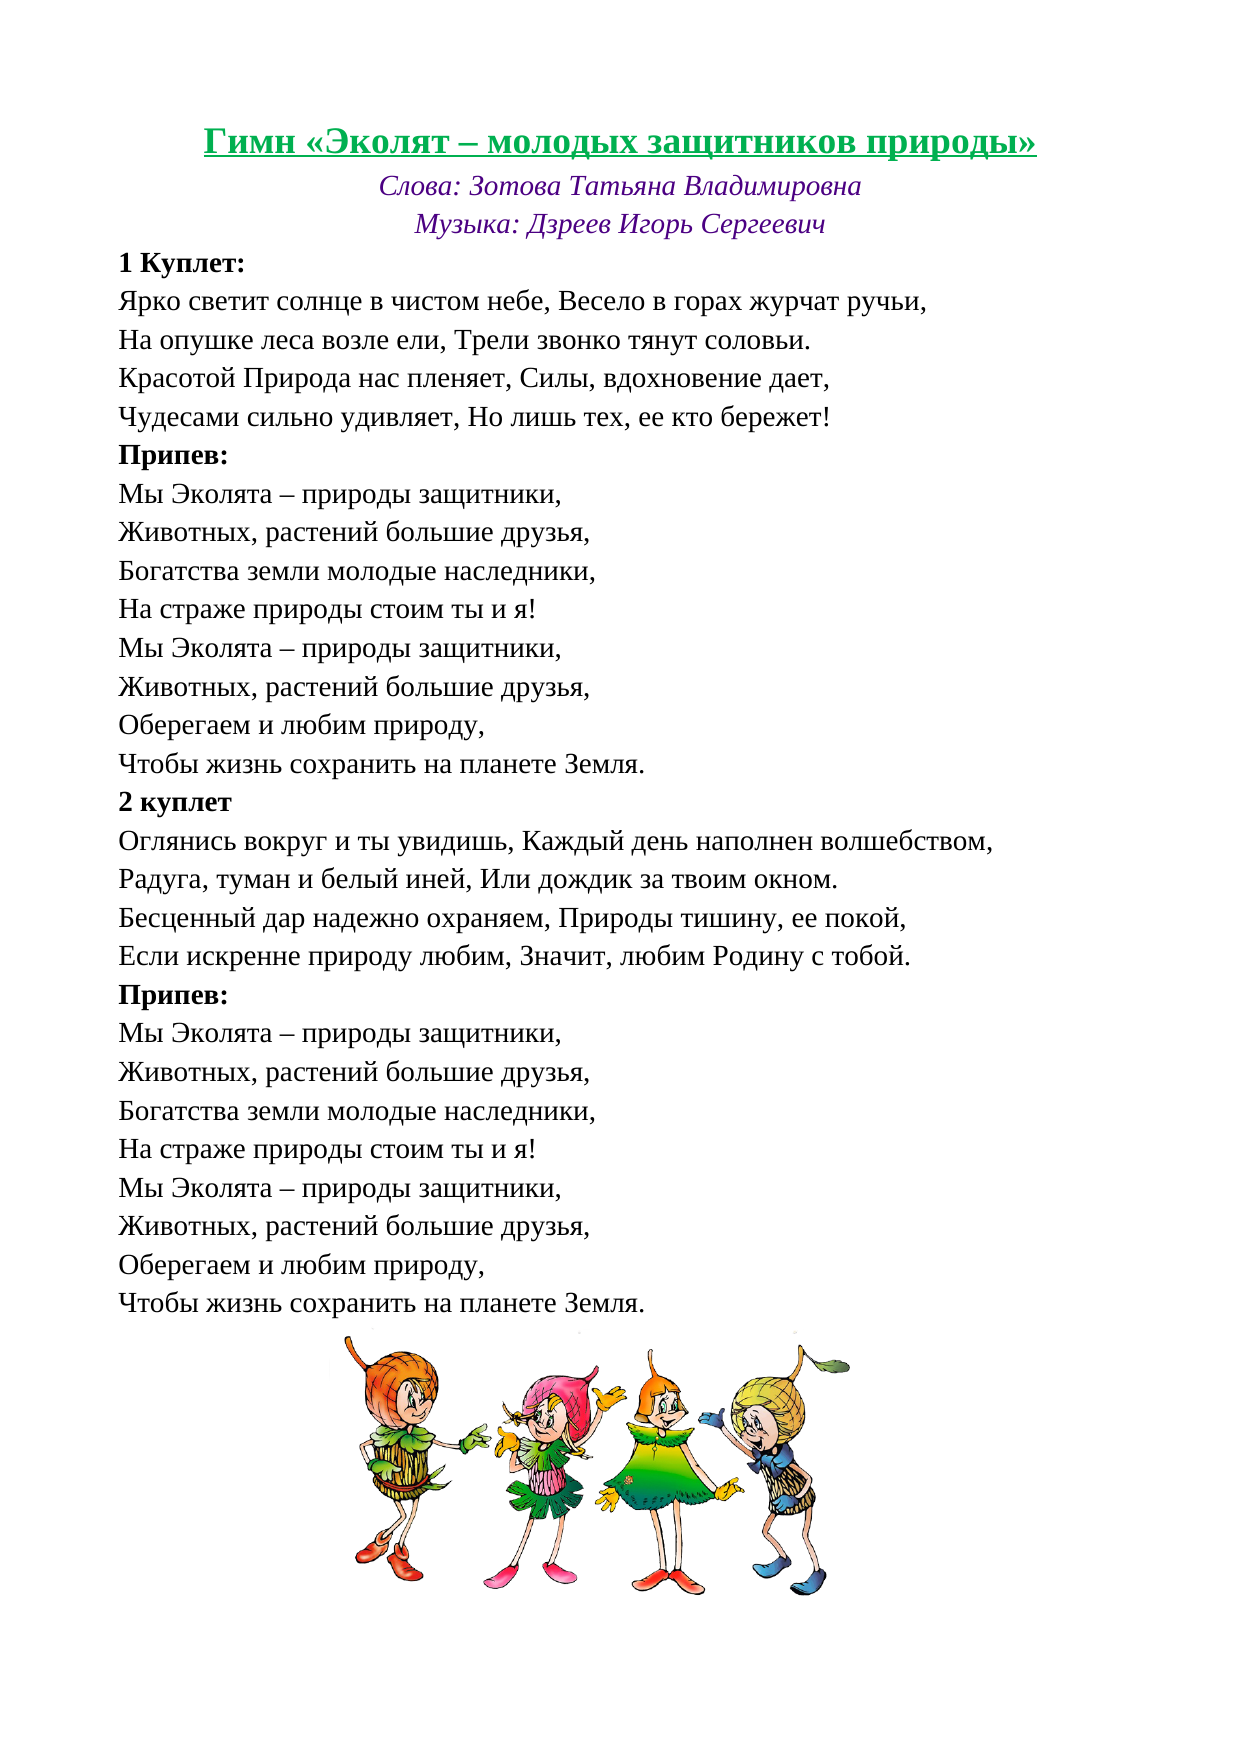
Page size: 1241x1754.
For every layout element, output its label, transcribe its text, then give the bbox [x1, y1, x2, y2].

text Мы Эколята – природы защитники, [118, 476, 1122, 509]
text Если искренне природу любим, Значит, любим Родину с тобой. [118, 938, 1122, 972]
text Гимн «Эколят – молодых защитников природы» [118, 118, 1122, 161]
text Слова: Зотова Татьяна Владимировна [118, 168, 1122, 201]
picture [329, 1323, 853, 1596]
text Музыка: Дзреев Игорь Сергеевич [118, 206, 1122, 240]
text Мы Эколята – природы защитники, [118, 630, 1122, 664]
text Чтобы жизнь сохранить на планете Земля. [118, 1285, 1122, 1319]
text На страже природы стоим ты и я! [118, 592, 1122, 625]
text Радуга, туман и белый иней, Или дождик за твоим окном. [118, 861, 1122, 895]
text Оберегаем и любим природу, [118, 1247, 1122, 1280]
text Припев: [118, 437, 1122, 471]
text Мы Эколята – природы защитники, [118, 1016, 1122, 1049]
text Животных, растений большие друзья, [118, 1208, 1122, 1242]
text Богатства земли молодые наследники, [118, 553, 1122, 587]
text Животных, растений большие друзья, [118, 514, 1122, 548]
text Оберегаем и любим природу, [118, 707, 1122, 741]
text Чтобы жизнь сохранить на планете Земля. [118, 746, 1122, 779]
text Красотой Природа нас пленяет, Силы, вдохновение дает, [118, 360, 1122, 394]
text Животных, растений большие друзья, [118, 669, 1122, 702]
text 1 Куплет: [118, 245, 1122, 278]
text Бесценный дар надежно охраняем, Природы тишину, ее покой, [118, 900, 1122, 933]
text 2 куплет [118, 784, 1122, 818]
text Мы Эколята – природы защитники, [118, 1170, 1122, 1203]
text На страже природы стоим ты и я! [118, 1131, 1122, 1165]
text Богатства земли молодые наследники, [118, 1093, 1122, 1126]
text Чудесами сильно удивляет, Но лишь тех, ее кто бережет! [118, 399, 1122, 432]
text На опушке леса возле ели, Трели звонко тянут соловьи. [118, 322, 1122, 355]
text Животных, растений большие друзья, [118, 1054, 1122, 1088]
text Ярко светит солнце в чистом небе, Весело в горах журчат ручьи, [118, 283, 1122, 317]
text Оглянись вокруг и ты увидишь, Каждый день наполнен волшебством, [118, 823, 1122, 856]
text Припев: [118, 977, 1122, 1011]
